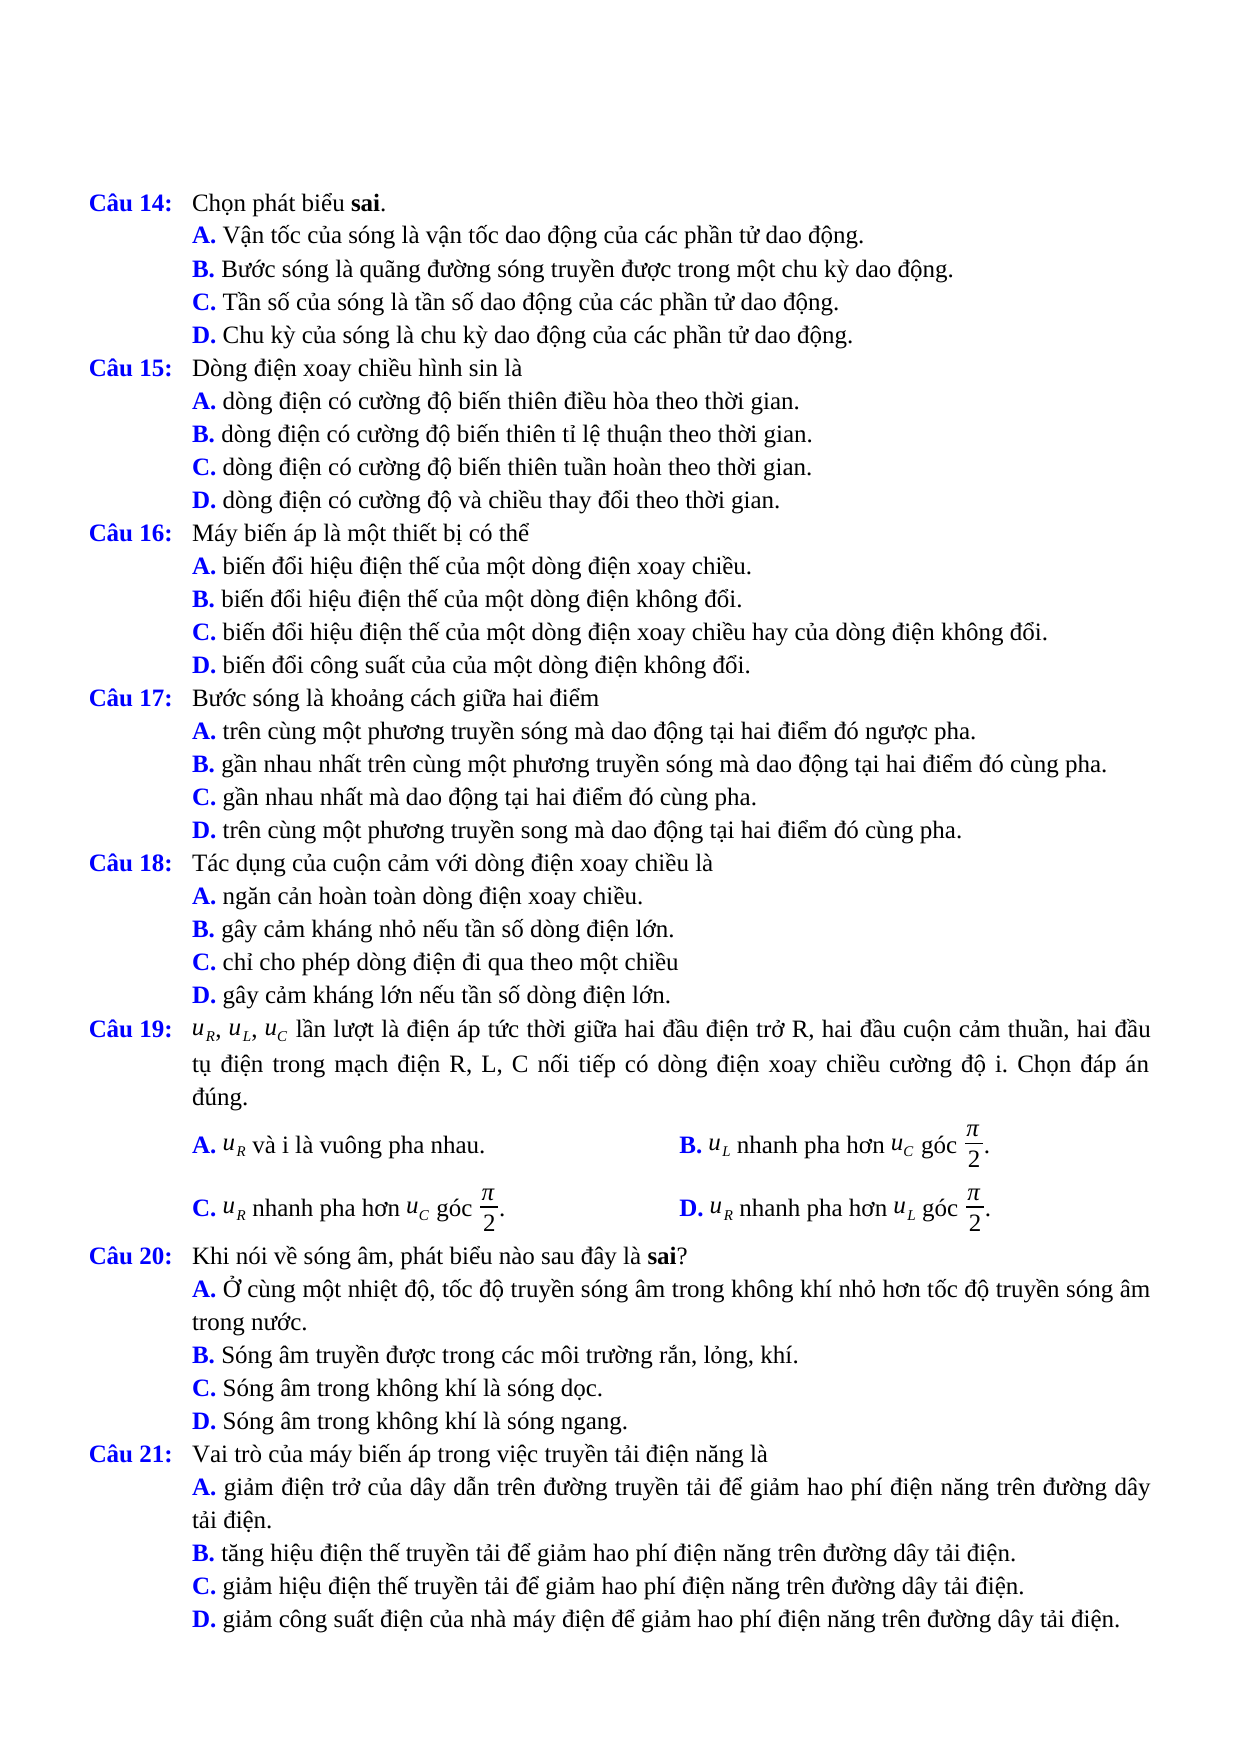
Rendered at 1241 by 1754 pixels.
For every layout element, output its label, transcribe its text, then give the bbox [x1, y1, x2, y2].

text Câu 20: Khi nói về sóng âm, phát biểu nào sau đây là sai? [88, 1241, 1152, 1270]
text Câu 15: Dòng điện xoay chiều hình sin là [88, 353, 1152, 381]
text A. giảm điện trở của dây dẫn trên đường truyền tải để giảm hao phí điện năng trên đường dây tải điện. [192, 1472, 1152, 1534]
text C. giảm hiệu điện thế truyền tải để giảm hao phí điện năng trên đường dây tải điện. [192, 1571, 1152, 1600]
text C. nhanh pha hơn góc . D. nhanh pha hơn góc . [192, 1178, 1152, 1237]
text D. trên cùng một phương truyền song mà dao động tại hai điểm đó cùng pha. [192, 815, 1152, 844]
text A. dòng điện có cường độ biến thiên điều hòa theo thời gian. [192, 386, 1152, 414]
text Câu 19: , , lần lượt là điện áp tức thời giữa hai đầu điện trở R, hai đầu cuộn cảm thuần, hai đầu tụ điện trong mạch điện R, L, C nối tiếp có dòng điện xoay chiều cường độ i. Chọn đáp án đúng. [88, 1013, 1152, 1111]
text C. biến đổi hiệu điện thế của một dòng điện xoay chiều hay của dòng điện không đổi. [192, 617, 1152, 646]
text C. gần nhau nhất mà dao động tại hai điểm đó cùng pha. [192, 782, 1152, 811]
text Câu 14: Chọn phát biểu sai. [88, 188, 1152, 216]
text A. ngăn cản hoàn toàn dòng điện xoay chiều. [192, 881, 1152, 910]
text D. Sóng âm trong không khí là sóng ngang. [192, 1406, 1152, 1435]
text C. chỉ cho phép dòng điện đi qua theo một chiều [192, 947, 1152, 976]
text B. Bước sóng là quãng đường sóng truyền được trong một chu kỳ dao động. [192, 254, 1152, 282]
text Câu 16: Máy biến áp là một thiết bị có thể [88, 518, 1152, 547]
text A. biến đổi hiệu điện thế của một dòng điện xoay chiều. [192, 551, 1152, 579]
text C. Sóng âm trong không khí là sóng dọc. [192, 1373, 1152, 1402]
text A. Vận tốc của sóng là vận tốc dao động của các phần tử dao động. [192, 221, 1152, 249]
text Câu 18: Tác dụng của cuộn cảm với dòng điện xoay chiều là [88, 848, 1152, 877]
text A. và i là vuông pha nhau. B. nhanh pha hơn góc . [192, 1115, 1152, 1174]
text Câu 17: Bước sóng là khoảng cách giữa hai điểm [88, 683, 1152, 712]
text Câu 21: Vai trò của máy biến áp trong việc truyền tải điện năng là [88, 1439, 1152, 1468]
text A. Ở cùng một nhiệt độ, tốc độ truyền sóng âm trong không khí nhỏ hơn tốc độ truyền sóng âm trong nước. [192, 1274, 1152, 1336]
text C. dòng điện có cường độ biến thiên tuần hoàn theo thời gian. [192, 452, 1152, 481]
text D. biến đổi công suất của của một dòng điện không đổi. [192, 650, 1152, 679]
text B. gần nhau nhất trên cùng một phương truyền sóng mà dao động tại hai điểm đó cùng pha. [192, 749, 1152, 778]
text A. trên cùng một phương truyền sóng mà dao động tại hai điểm đó ngược pha. [192, 716, 1152, 745]
text B. dòng điện có cường độ biến thiên tỉ lệ thuận theo thời gian. [192, 419, 1152, 447]
text D. dòng điện có cường độ và chiều thay đổi theo thời gian. [192, 485, 1152, 513]
text B. tăng hiệu điện thế truyền tải để giảm hao phí điện năng trên đường dây tải điện. [192, 1538, 1152, 1567]
text C. Tần số của sóng là tần số dao động của các phần tử dao động. [192, 287, 1152, 315]
text D. giảm công suất điện của nhà máy điện để giảm hao phí điện năng trên đường dây tải điện. [192, 1604, 1152, 1633]
text D. gây cảm kháng lớn nếu tần số dòng điện lớn. [192, 980, 1152, 1009]
text B. gây cảm kháng nhỏ nếu tần số dòng điện lớn. [192, 914, 1152, 943]
text D. Chu kỳ của sóng là chu kỳ dao động của các phần tử dao động. [192, 320, 1152, 348]
text B. biến đổi hiệu điện thế của một dòng điện không đổi. [192, 584, 1152, 613]
text B. Sóng âm truyền được trong các môi trường rắn, lỏng, khí. [192, 1340, 1152, 1369]
